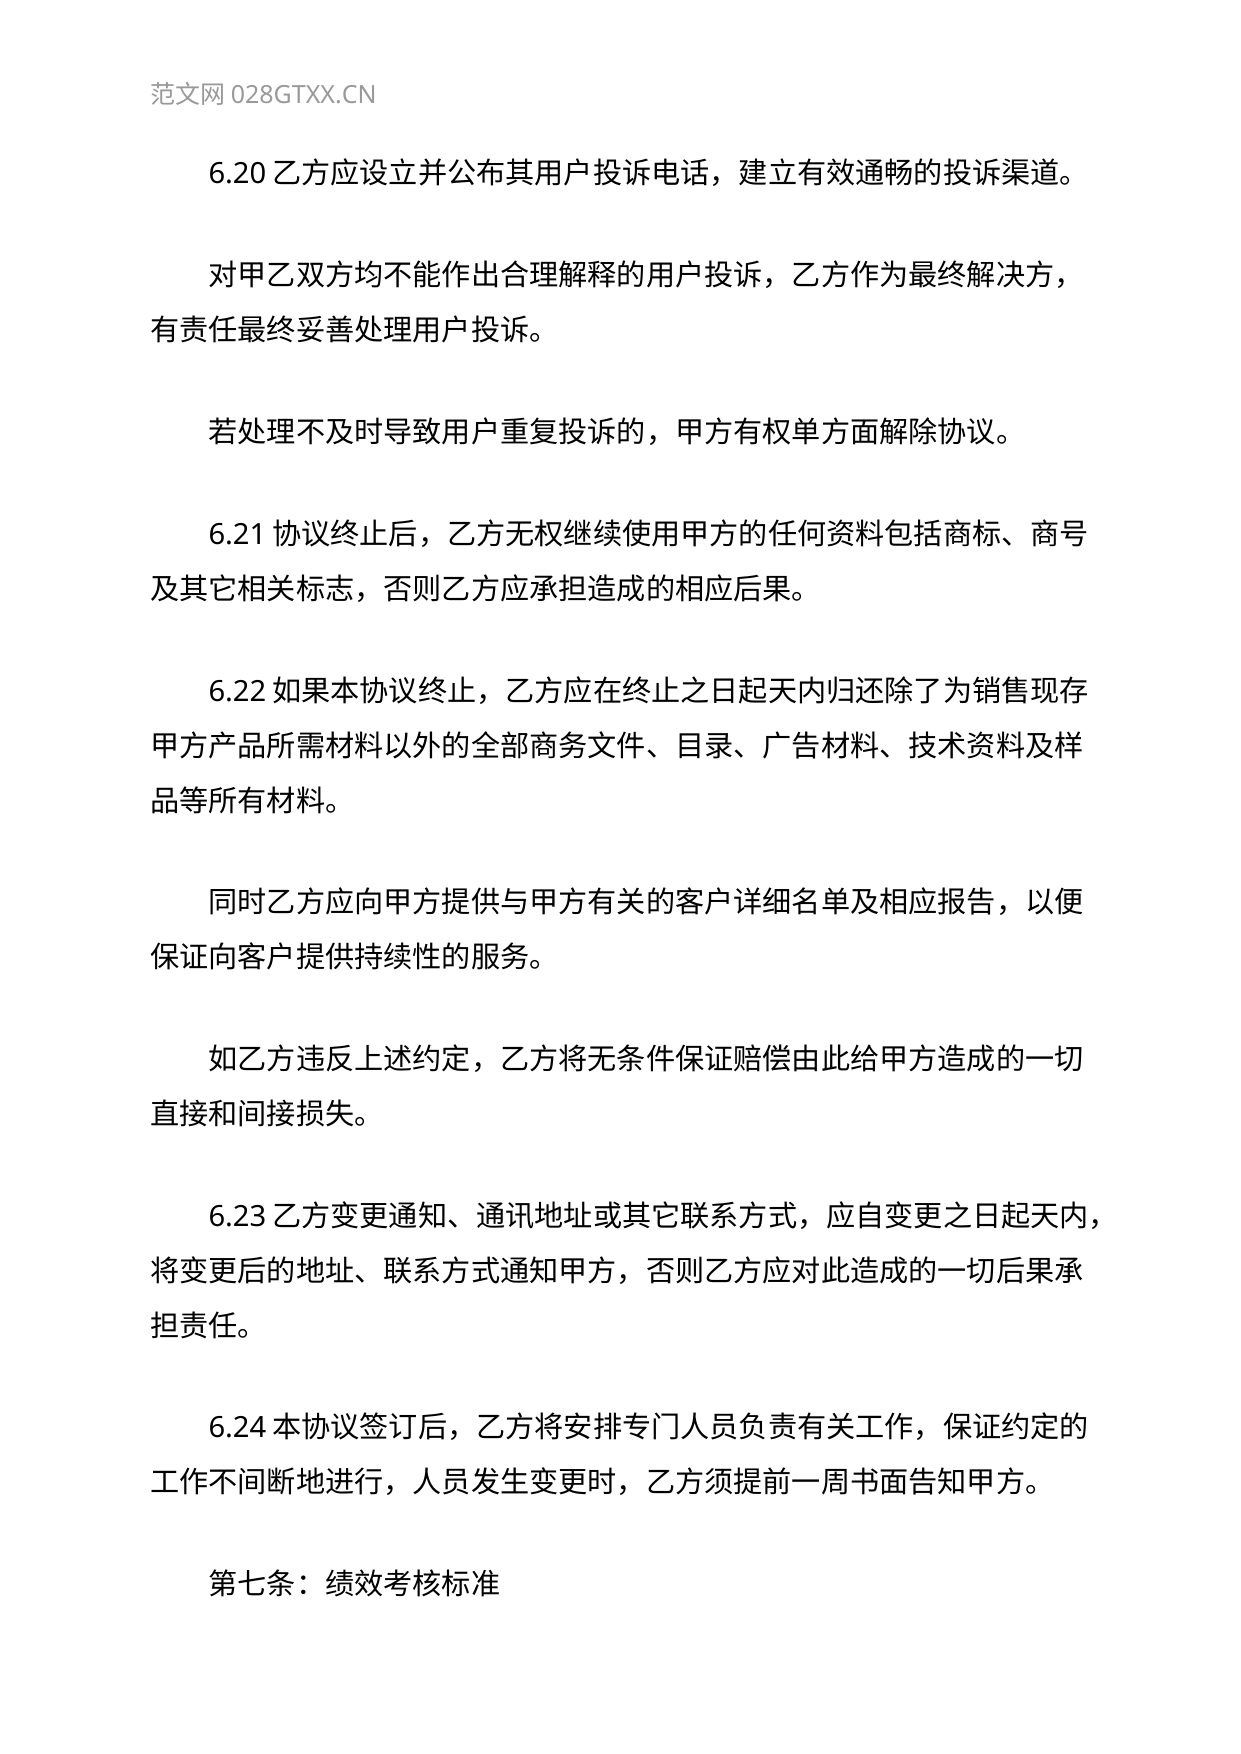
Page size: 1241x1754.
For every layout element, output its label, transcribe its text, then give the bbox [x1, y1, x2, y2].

text 第七条：绩效考核标准 [150, 1561, 1090, 1603]
text 6.20乙方应设立并公布其用户投诉电话，建立有效通畅的投诉渠道。 [150, 150, 1090, 192]
text 6.24本协议签订后，乙方将安排专门人员负责有关工作，保证约定的工作不间断地进行，人员发生变更时，乙方须提前一周书面告知甲方。 [150, 1404, 1090, 1501]
text 6.23乙方变更通知、通讯地址或其它联系方式，应自变更之日起天内，将变更后的地址、联系方式通知甲方，否则乙方应对此造成的一切后果承担责任。 [150, 1192, 1090, 1344]
text 若处理不及时导致用户重复投诉的，甲方有权单方面解除协议。 [150, 409, 1090, 451]
text 同时乙方应向甲方提供与甲方有关的客户详细名单及相应报告，以便保证向客户提供持续性的服务。 [150, 879, 1090, 976]
text 6.22如果本协议终止，乙方应在终止之日起天内归还除了为销售现存甲方产品所需材料以外的全部商务文件、目录、广告材料、技术资料及样品等所有材料。 [150, 667, 1090, 819]
text 6.21协议终止后，乙方无权继续使用甲方的任何资料包括商标、商号及其它相关标志，否则乙方应承担造成的相应后果。 [150, 510, 1090, 608]
text 对甲乙双方均不能作出合理解释的用户投诉，乙方作为最终解决方，有责任最终妥善处理用户投诉。 [150, 252, 1090, 349]
text 如乙方违反上述约定，乙方将无条件保证赔偿由此给甲方造成的一切直接和间接损失。 [150, 1036, 1090, 1133]
